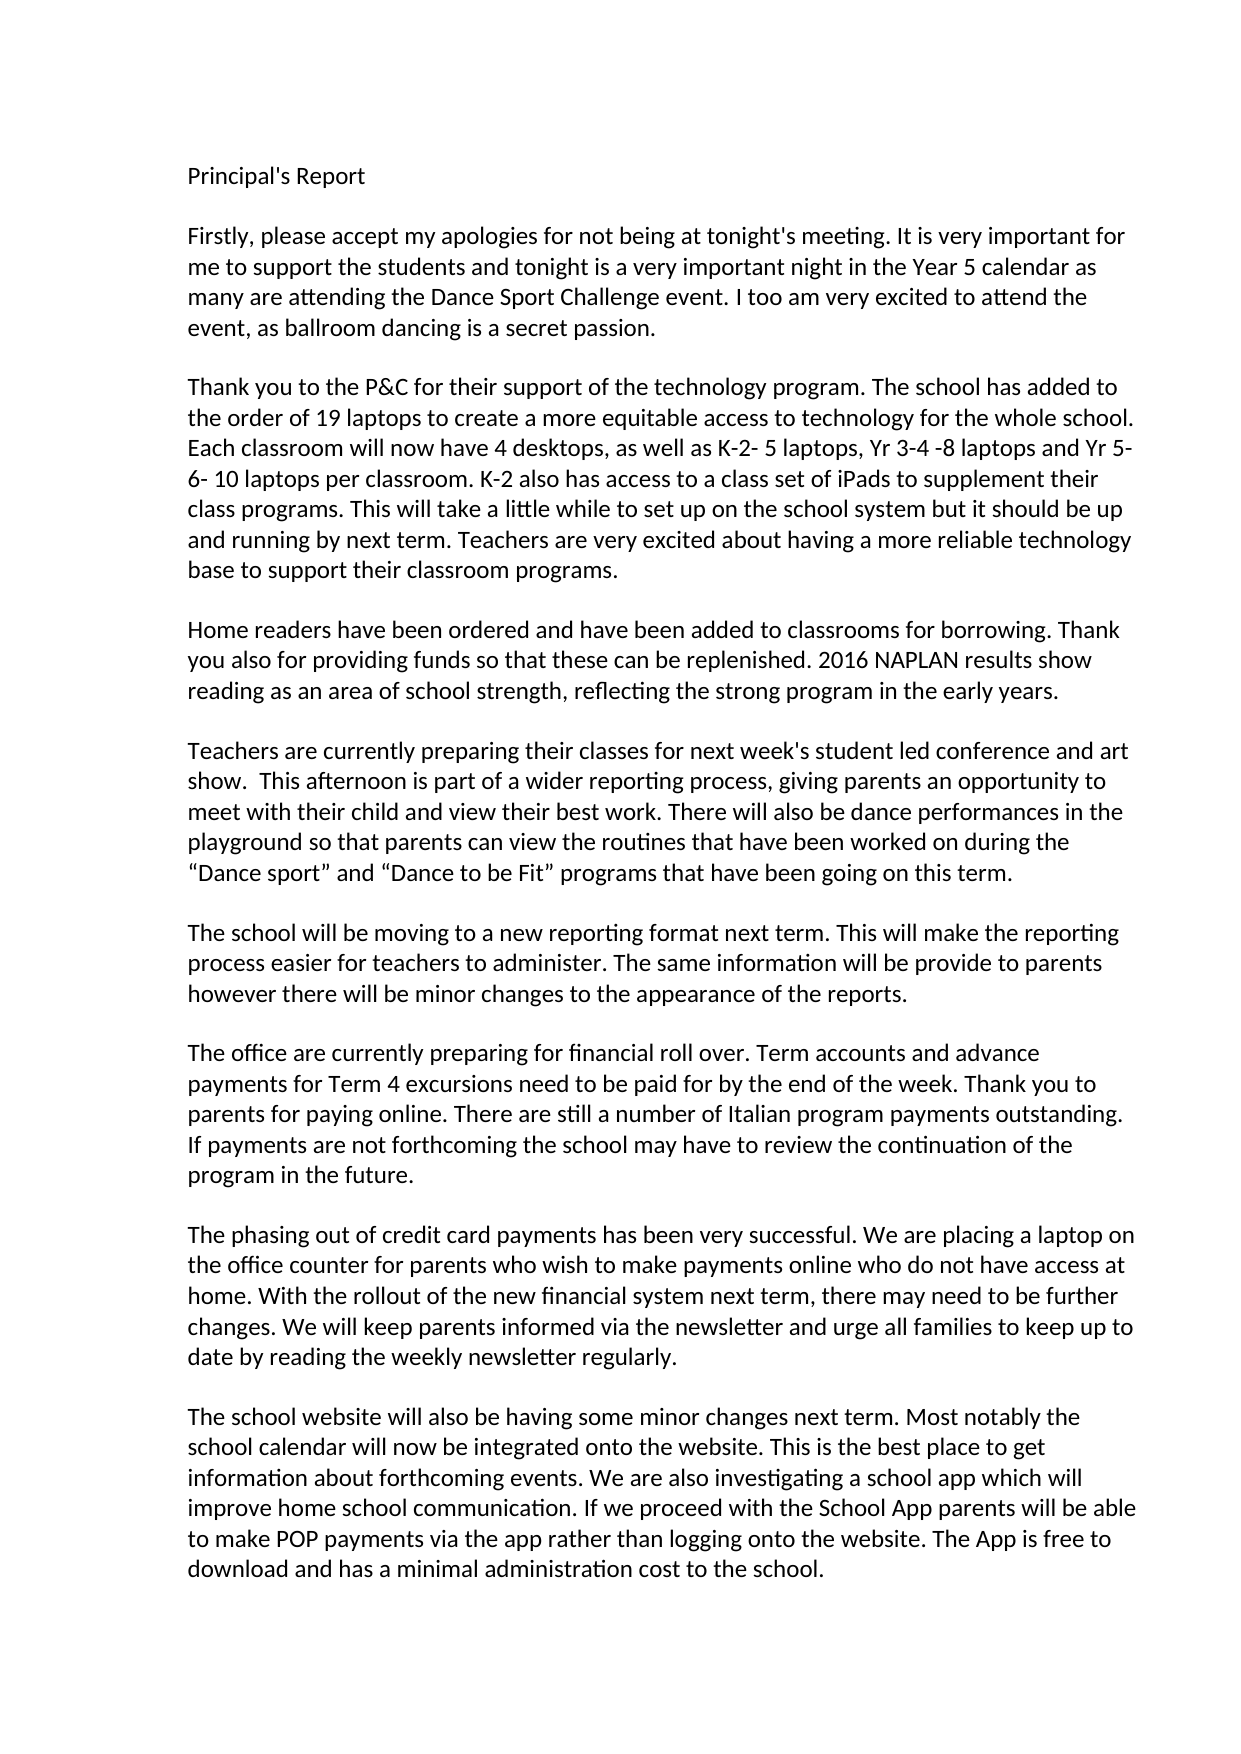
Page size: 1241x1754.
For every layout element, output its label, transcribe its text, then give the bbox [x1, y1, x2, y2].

text The school website will also be having some minor changes next term. Most notably the school calendar will now be integrated onto the website. This is the best place to get information about forthcoming events. We are also investigating a school app which will improve home school communication. If we proceed with the School App parents will be able to make POP payments via the app rather than logging onto the website. The App is free to download and has a minimal administration cost to the school. [187, 1401, 1138, 1584]
text Thank you to the P&C for their support of the technology program. The school has added to the order of 19 laptops to create a more equitable access to technology for the whole school. Each classroom will now have 4 desktops, as well as K-2- 5 laptops, Yr 3-4 -8 laptops and Yr 5-6- 10 laptops per classroom. K-2 also has access to a class set of iPads to supplement their class programs. This will take a little while to set up on the school system but it should be up and running by next term. Teachers are very excited about having a more reliable technology base to support their classroom programs. [187, 371, 1138, 585]
text Firstly, please accept my apologies for not being at tonight's meeting. It is very important for me to support the students and tonight is a very important night in the Year 5 calendar as many are attending the Dance Sport Challenge event. I too am very excited to attend the event, as ballroom dancing is a secret passion. [187, 220, 1138, 342]
text The office are currently preparing for financial roll over. Term accounts and advance payments for Term 4 excursions need to be paid for by the end of the week. Thank you to parents for paying online. There are still a number of Italian program payments outstanding. If payments are not forthcoming the school may have to review the continuation of the program in the future. [187, 1037, 1138, 1190]
text Principal's Report [187, 160, 1138, 191]
text Teachers are currently preparing their classes for next week's student led conference and art show. This afternoon is part of a wider reporting process, giving parents an opportunity to meet with their child and view their best work. There will also be dance performances in the playground so that parents can view the routines that have been worked on during the “Dance sport” and “Dance to be Fit” programs that have been going on this term. [187, 735, 1138, 887]
text Home readers have been ordered and have been added to classrooms for borrowing. Thank you also for providing funds so that these can be replenished. 2016 NAPLAN results show reading as an area of school strength, reflecting the strong program in the early years. [187, 614, 1138, 706]
text The phasing out of credit card payments has been very successful. We are placing a laptop on the office counter for parents who wish to make payments online who do not have access at home. With the rollout of the new financial system next term, there may need to be further changes. We will keep parents informed via the newsletter and urge all families to keep up to date by reading the weekly newsletter regularly. [187, 1219, 1138, 1372]
text The school will be moving to a new reporting format next term. This will make the reporting process easier for teachers to administer. The same information will be provide to parents however there will be minor changes to the appearance of the reports. [187, 917, 1138, 1008]
